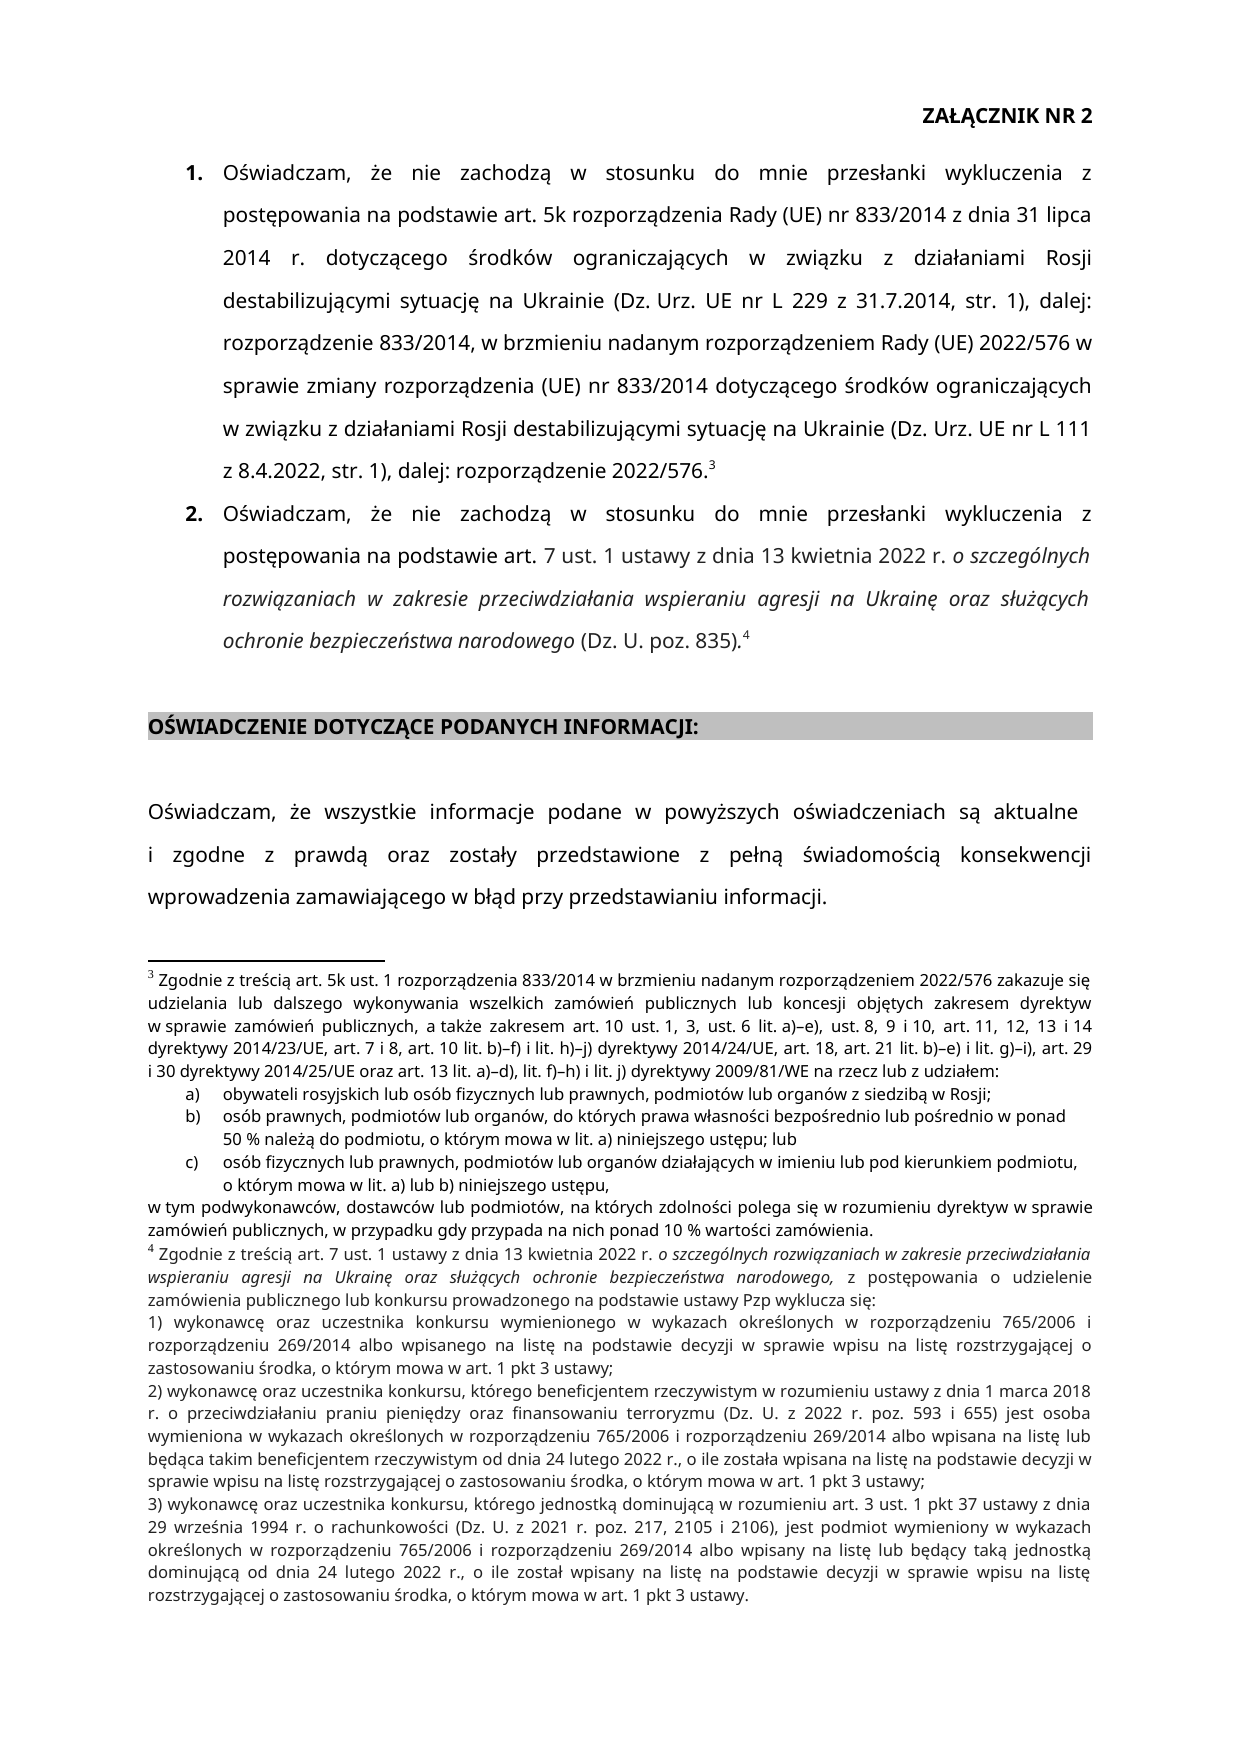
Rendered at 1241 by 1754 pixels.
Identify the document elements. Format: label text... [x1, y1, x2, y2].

text Oświadczam, że wszystkie informacje podane w powyższych oświadczeniach są aktualne i zgodne z prawdą oraz zostały przedstawione z pełną świadomością konsekwencji wprowadzenia zamawiającego w błąd przy przedstawianiu informacji. [148, 797, 1093, 911]
text OŚWIADCZENIE DOTYCZĄCE PODANYCH INFORMACJI: [148, 712, 1093, 740]
list Oświadczam, że nie zachodzą w stosunku do mnie przesłanki wykluczenia z postępowania na podstawie art. 5k rozporządzenia Rady (UE) nr 833/2014 z dnia 31 lipca 2014 r. dotyczącego środków ograniczających w związku z działaniami Rosji destabilizującymi sytuację na Ukrainie (Dz. Urz. UE nr L 229 z 31.7.2014, str. 1), dalej: rozporządzenie 833/2014, w brzmieniu nadanym rozporządzeniem Rady (UE) 2022/576 w sprawie zmiany rozporządzenia (UE) nr 833/2014 dotyczącego środków ograniczających w związku z działaniami Rosji destabilizującymi sytuację na Ukrainie (Dz. Urz. UE nr L 111 z 8.4.2022, str. 1), dalej: rozporządzenie 2022/576. [185, 158, 1093, 485]
list Oświadczam, że nie zachodzą w stosunku do mnie przesłanki wykluczenia z postępowania na podstawie art. 7 ust. 1 ustawy z dnia 13 kwietnia 2022 r. o szczególnych rozwiązaniach w zakresie przeciwdziałania wspieraniu agresji na Ukrainę oraz służących ochronie bezpieczeństwa narodowego (Dz. U. poz. 835). [185, 499, 1093, 655]
